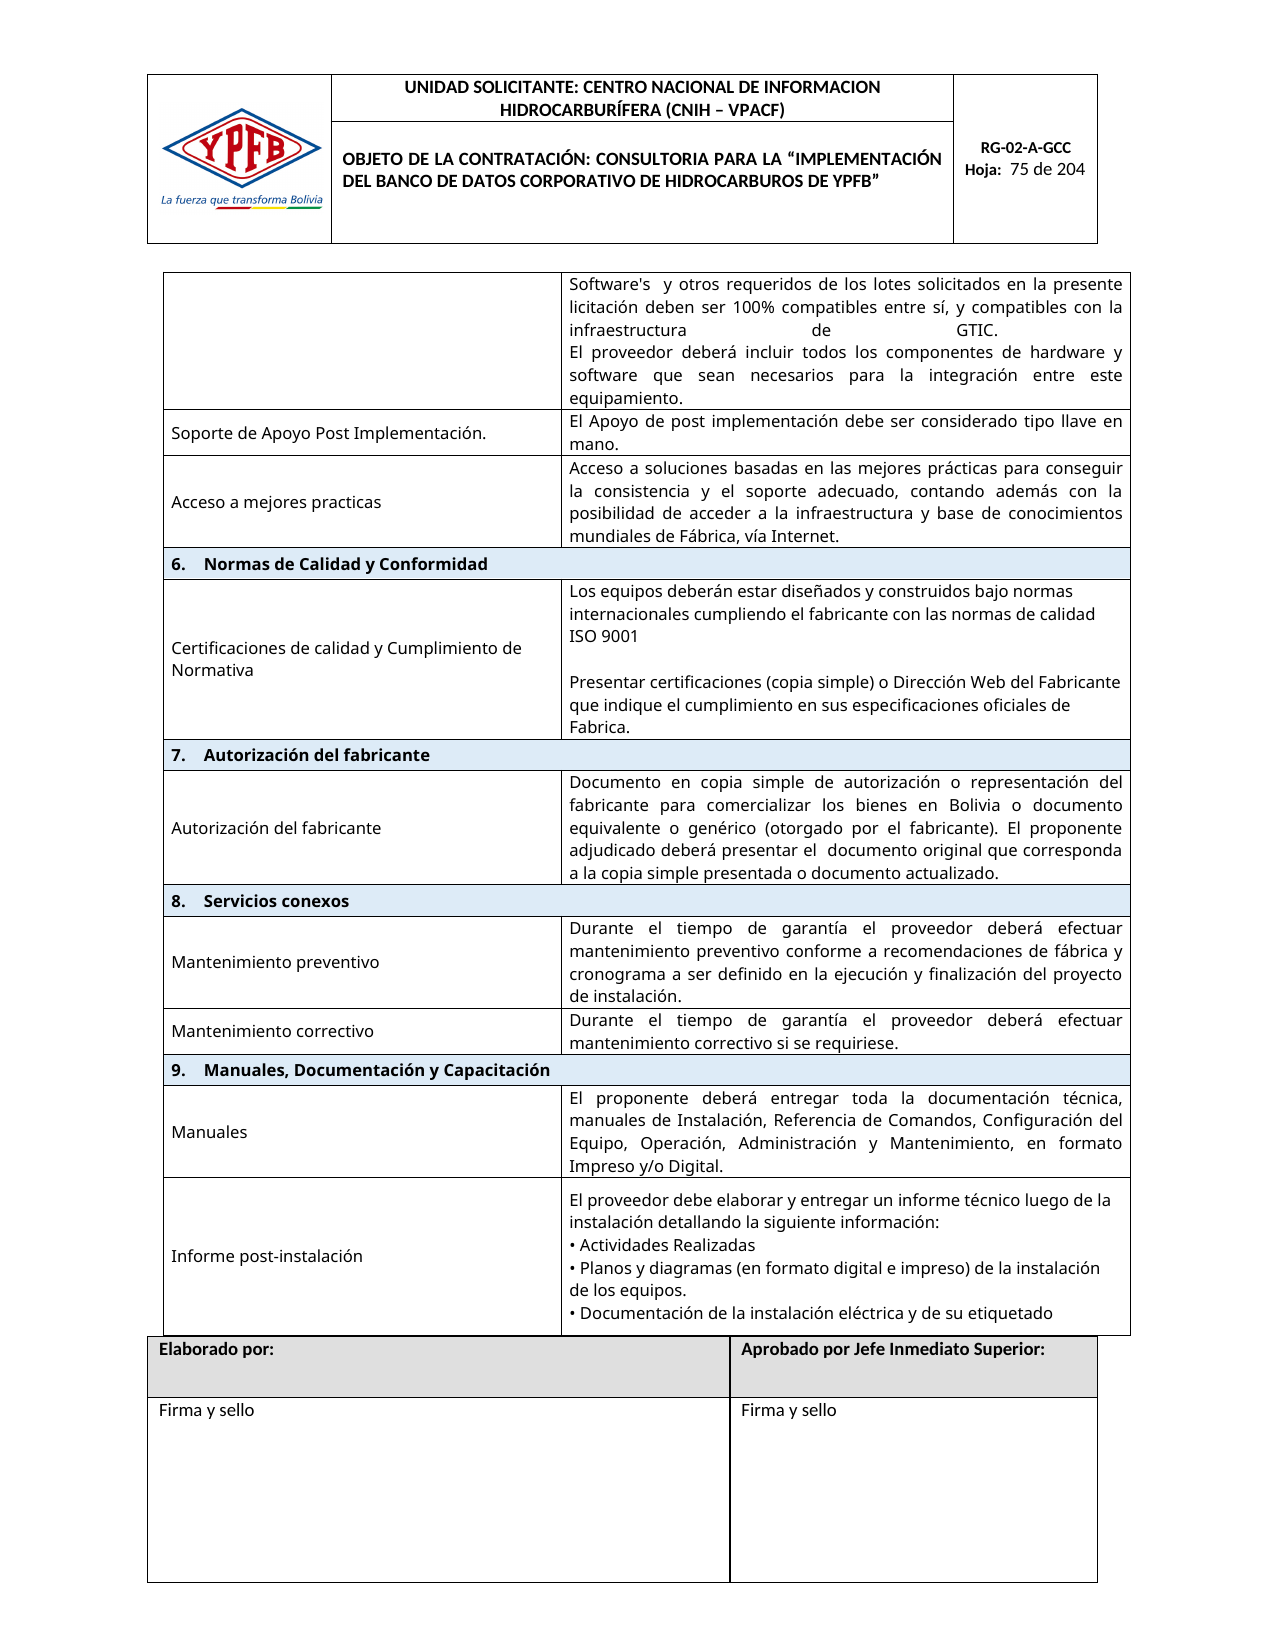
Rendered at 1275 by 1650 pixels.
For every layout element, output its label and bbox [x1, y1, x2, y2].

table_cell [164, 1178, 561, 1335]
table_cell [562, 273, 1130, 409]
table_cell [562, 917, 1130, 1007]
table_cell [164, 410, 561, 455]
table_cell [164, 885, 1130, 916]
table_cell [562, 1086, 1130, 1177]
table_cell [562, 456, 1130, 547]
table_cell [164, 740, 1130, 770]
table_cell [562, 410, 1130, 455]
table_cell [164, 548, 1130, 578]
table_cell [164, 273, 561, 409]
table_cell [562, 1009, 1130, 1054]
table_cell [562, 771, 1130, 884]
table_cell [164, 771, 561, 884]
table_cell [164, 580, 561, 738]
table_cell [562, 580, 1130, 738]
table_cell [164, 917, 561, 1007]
picture [158, 102, 324, 215]
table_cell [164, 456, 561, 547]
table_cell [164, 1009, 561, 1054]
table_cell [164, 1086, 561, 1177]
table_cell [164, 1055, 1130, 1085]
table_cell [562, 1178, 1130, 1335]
